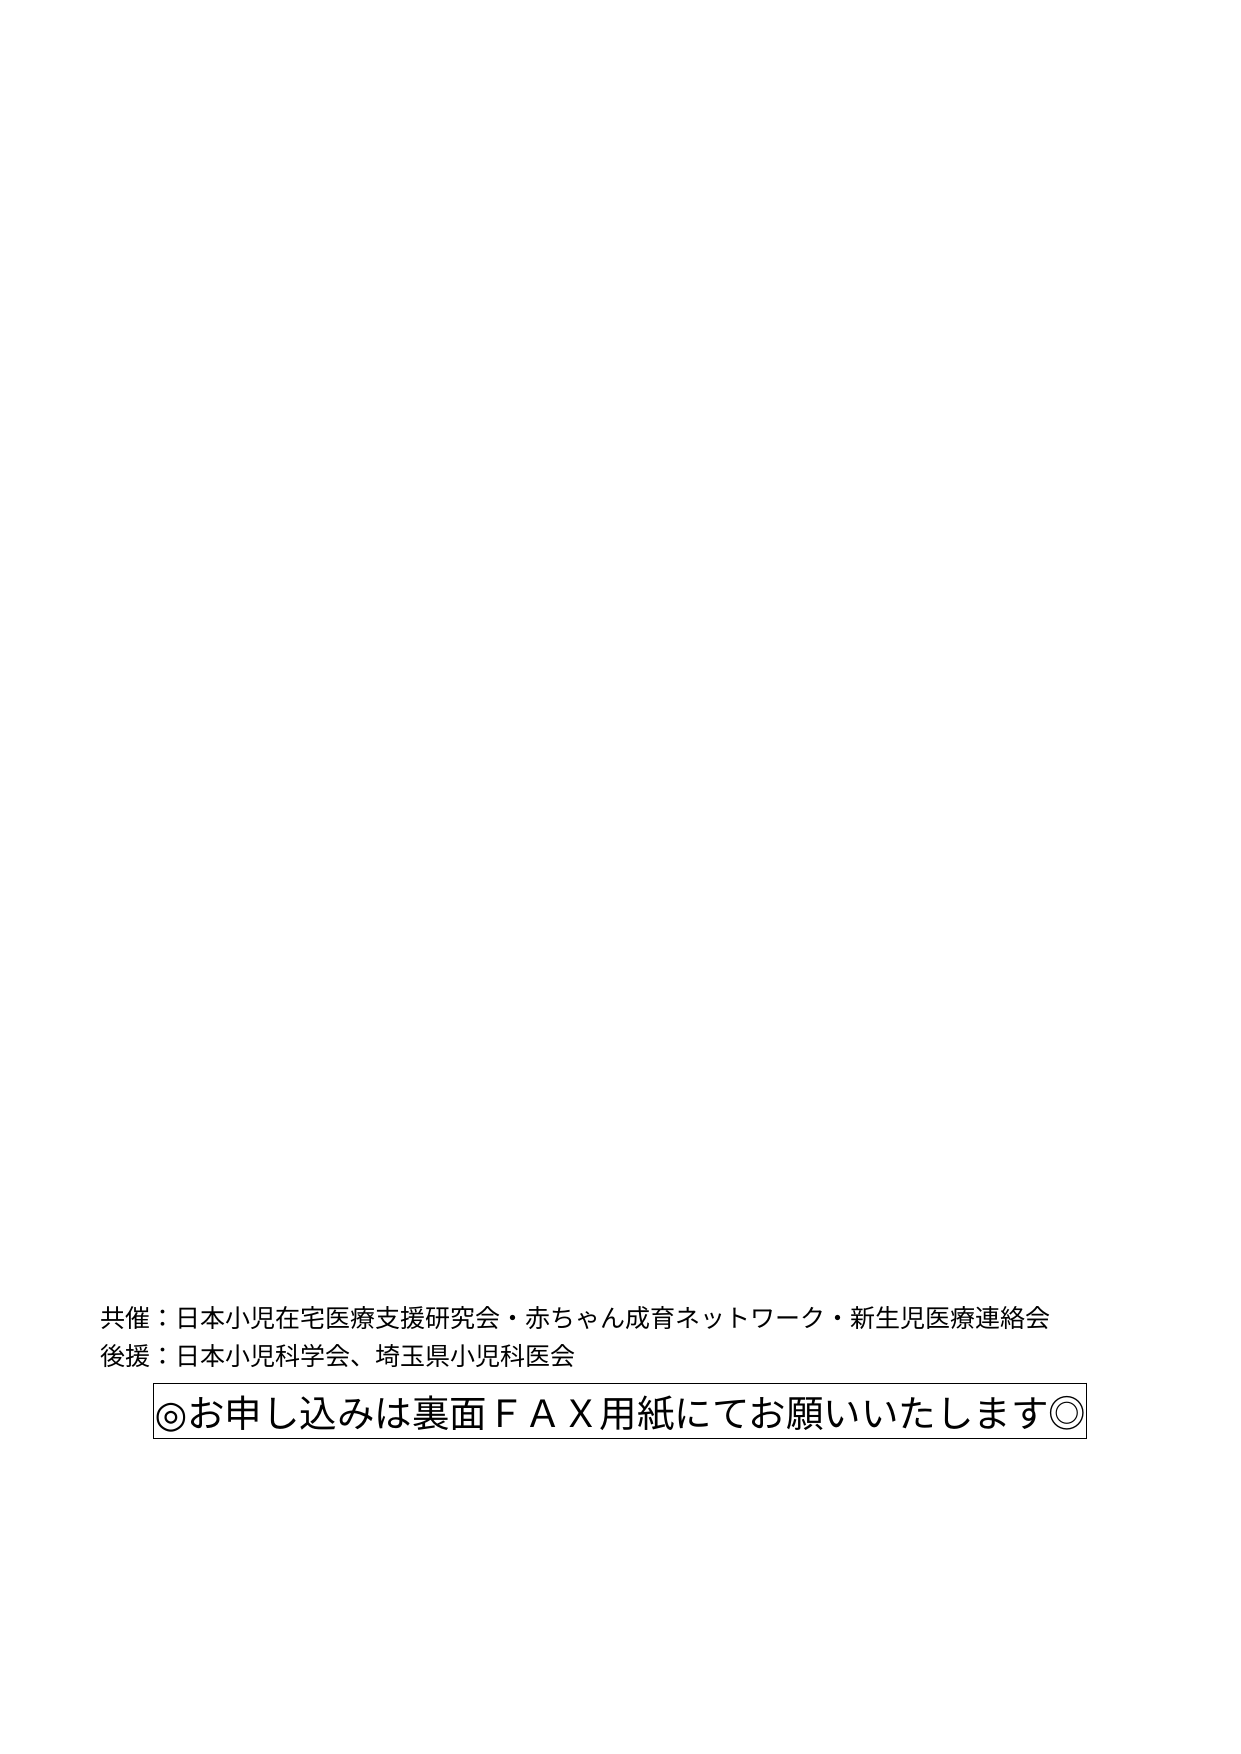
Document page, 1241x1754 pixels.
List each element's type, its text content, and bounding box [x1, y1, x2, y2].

text ◎お申し込みは裏面ＦＡＸ用紙にてお願いいたします◎ [100, 1373, 1140, 1448]
text 共催：日本小児在宅医療支援研究会・赤ちゃん成育ネットワーク・新生児医療連絡会 [100, 1298, 1140, 1336]
text 後援：日本小児科学会、埼玉県小児科医会 [100, 1336, 1140, 1373]
